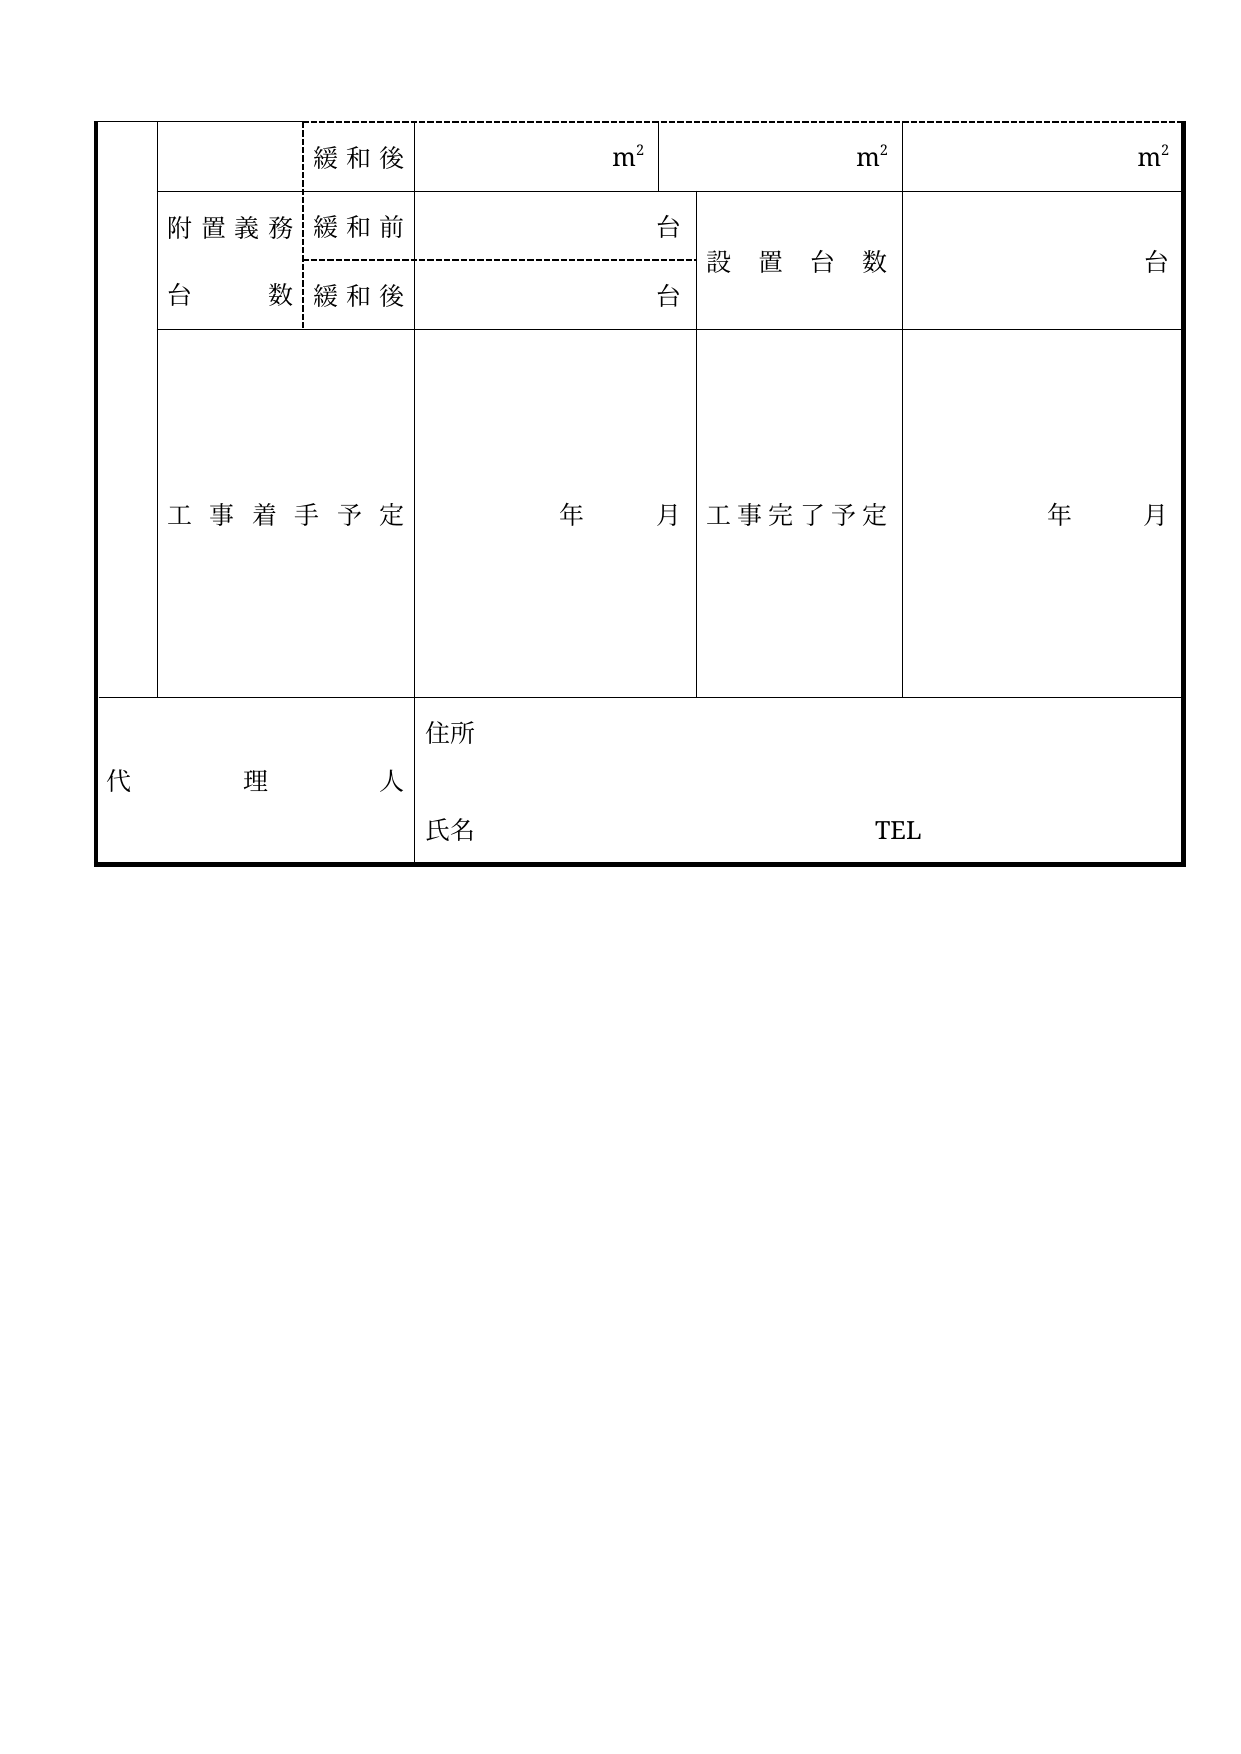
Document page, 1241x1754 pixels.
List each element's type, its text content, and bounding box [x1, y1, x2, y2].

table_cell 代理人 [98, 698, 414, 862]
table_cell 緩和後 [303, 121, 414, 191]
table_cell 年 月 [903, 330, 1181, 697]
table_cell 緩和後 [303, 259, 414, 329]
table_cell 台 [415, 192, 696, 259]
table_cell 設置台数 [697, 192, 902, 329]
table_cell 工事着手予定 [158, 330, 414, 697]
table_cell 台 [903, 192, 1181, 329]
table_cell 住所 氏名 TEL [415, 698, 1181, 862]
table_cell m2 [415, 121, 658, 191]
table_cell 附置義務 台数 [158, 192, 303, 329]
table_cell 年 月 [415, 330, 696, 697]
table_cell m2 [659, 121, 902, 191]
table_cell 台 [415, 259, 696, 329]
table_cell m2 [903, 121, 1181, 191]
table_cell [158, 122, 303, 191]
table_cell 緩和前 [303, 192, 414, 259]
table_cell 工事完了予定 [697, 330, 902, 697]
